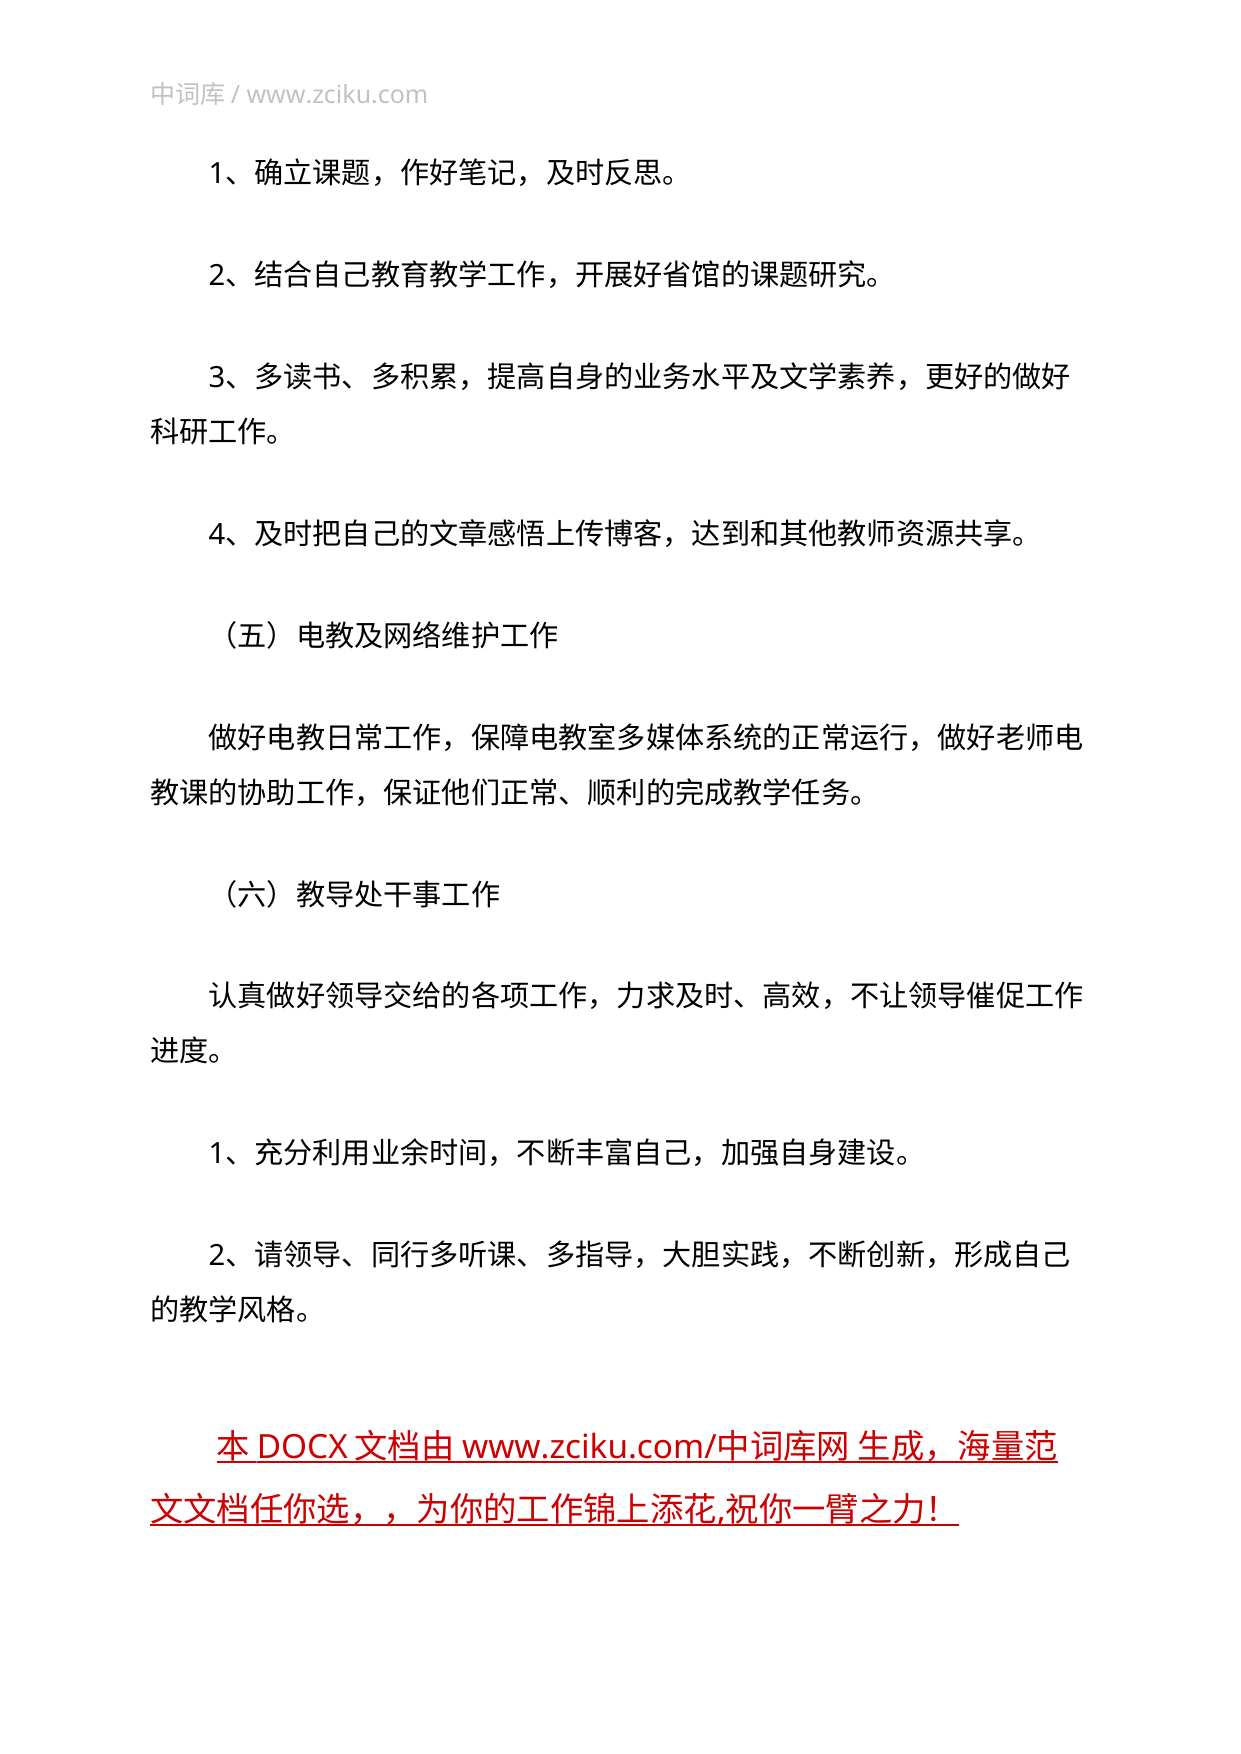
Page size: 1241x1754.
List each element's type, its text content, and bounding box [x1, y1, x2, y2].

text 2、结合自己教育教学工作，开展好省馆的课题研究。 [150, 252, 1090, 294]
text 1、确立课题，作好笔记，及时反思。 [150, 150, 1090, 192]
text 本DOCX文档由 www.zciku.com/中词库网 生成，海量范文文档任你选，，为你的工作锦上添花,祝你一臂之力！ [150, 1419, 1090, 1531]
text 做好电教日常工作，保障电教室多媒体系统的正常运行，做好老师电教课的协助工作，保证他们正常、顺利的完成教学任务。 [150, 714, 1090, 812]
text 4、及时把自己的文章感悟上传博客，达到和其他教师资源共享。 [150, 511, 1090, 553]
text 认真做好领导交给的各项工作，力求及时、高效，不让领导催促工作进度。 [150, 973, 1090, 1070]
text 2、请领导、同行多听课、多指导，大胆实践，不断创新，形成自己的教学风格。 [150, 1232, 1090, 1329]
text （六）教导处干事工作 [150, 871, 1090, 913]
text （五）电教及网络维护工作 [150, 613, 1090, 655]
text 3、多读书、多积累，提高自身的业务水平及文学素养，更好的做好科研工作。 [150, 354, 1090, 451]
text 1、充分利用业余时间，不断丰富自己，加强自身建设。 [150, 1129, 1090, 1172]
